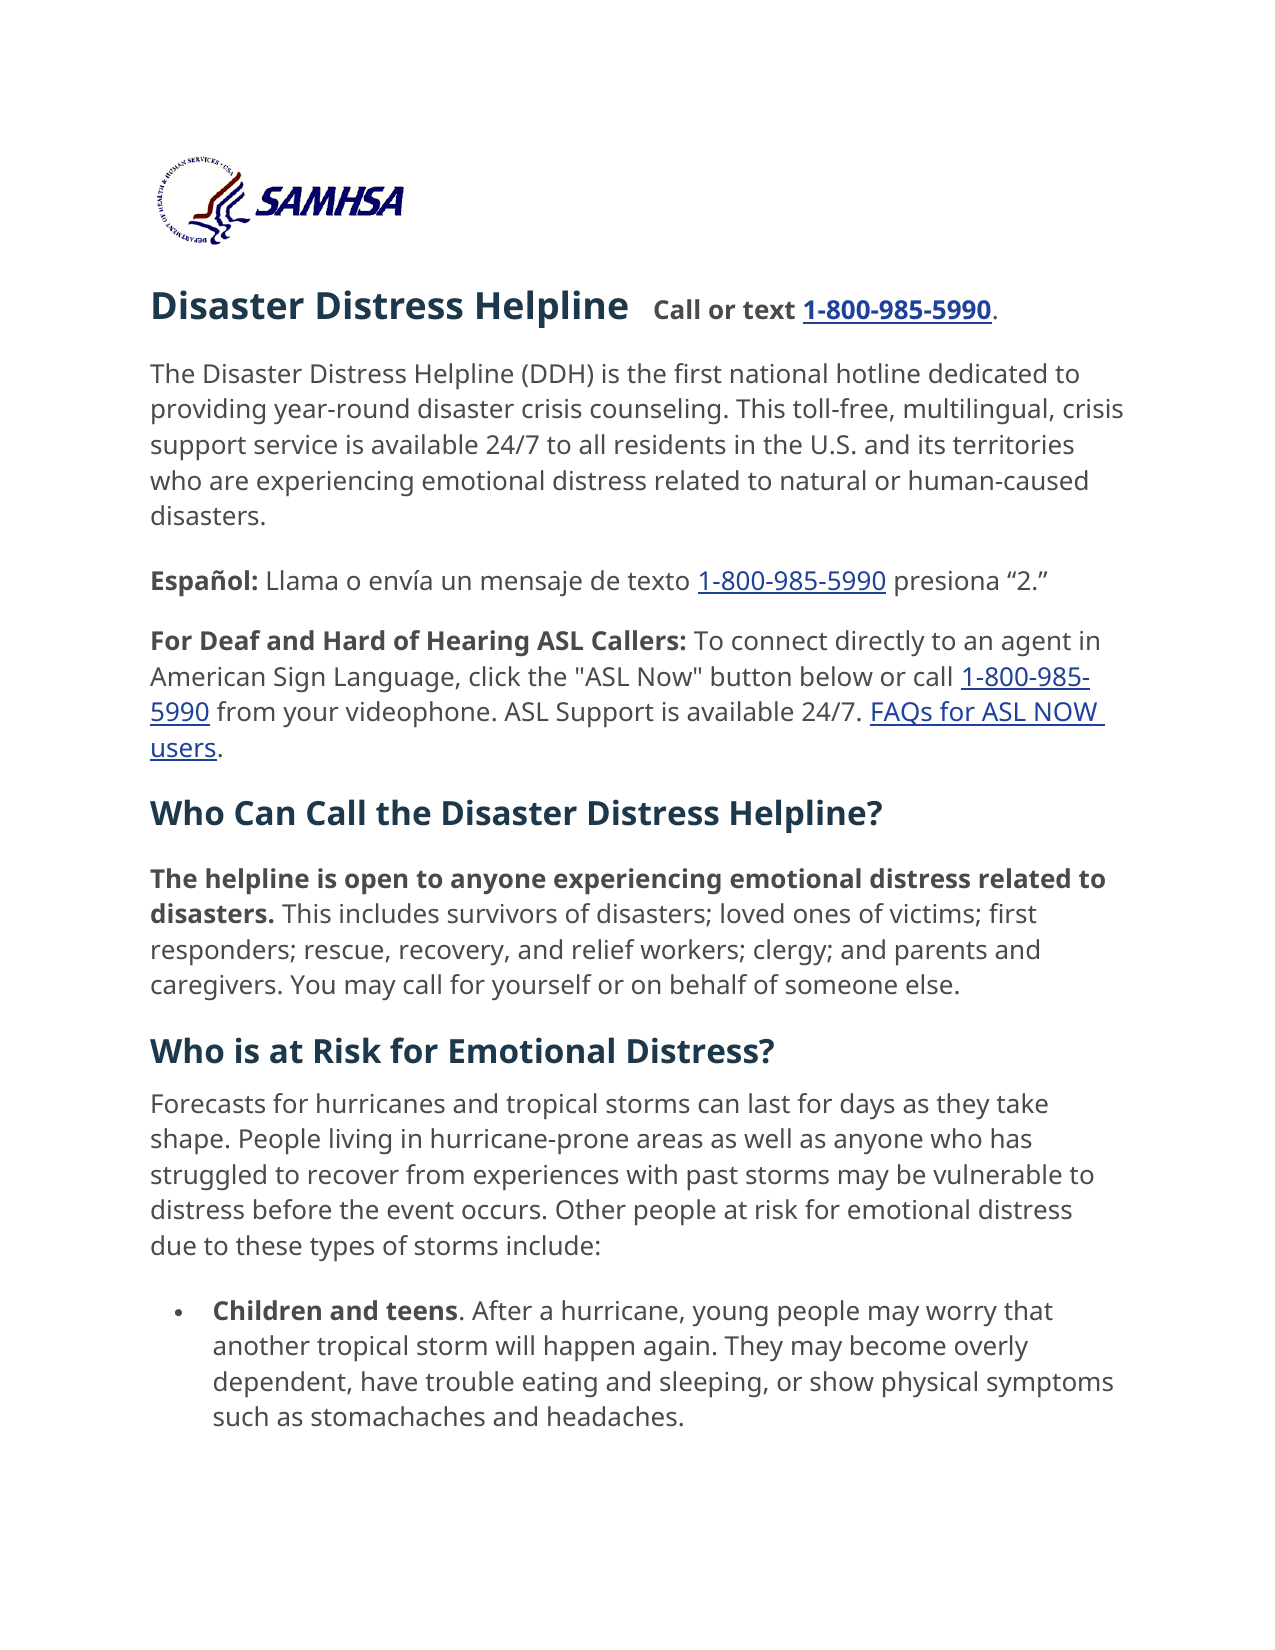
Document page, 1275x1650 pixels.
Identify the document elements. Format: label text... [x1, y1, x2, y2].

list Children and teens. After a hurricane, young people may worry that another tropical storm will happen again. They may become overly dependent, have trouble eating and sleeping, or show physical symptoms such as stomachaches and headaches. [175, 1292, 1125, 1434]
text The helpline is open to anyone experiencing emotional distress related to disasters. This includes survivors of disasters; loved ones of victims; first responders; rescue, recovery, and relief workers; clergy; and parents and caregivers. You may call for yourself or on behalf of someone else. [150, 860, 1125, 1002]
picture [150, 150, 437, 251]
text Who is at Risk for Emotional Distress? [150, 1027, 1125, 1073]
text The Disaster Distress Helpline (DDH) is the first national hotline dedicated to providing year-round disaster crisis counseling. This toll-free, multilingual, crisis support service is available 24/7 to all residents in the U.S. and its territories who are experiencing emotional distress related to natural or human-caused disasters. [150, 356, 1125, 533]
text Español: Llama o envía un mensaje de texto 1-800-985-5990 presiona “2.” [150, 562, 1125, 598]
text Disaster Distress Helpline Call or text 1-800-985-5990. [150, 279, 1125, 331]
text Forecasts for hurricanes and tropical storms can last for days as they take shape. People living in hurricane-prone areas as well as anyone who has struggled to recover from experiences with past storms may be vulnerable to distress before the event occurs. Other people at risk for emotional distress due to these types of storms include: [150, 1085, 1125, 1263]
text Who Can Call the Disaster Distress Helpline? [150, 790, 1125, 835]
text For Deaf and Hard of Hearing ASL Callers: To connect directly to an agent in American Sign Language, click the "ASL Now" button below or call 1-800-985-5990 from your videophone. ASL Support is available 24/7. FAQs for ASL NOW users. [150, 623, 1125, 765]
